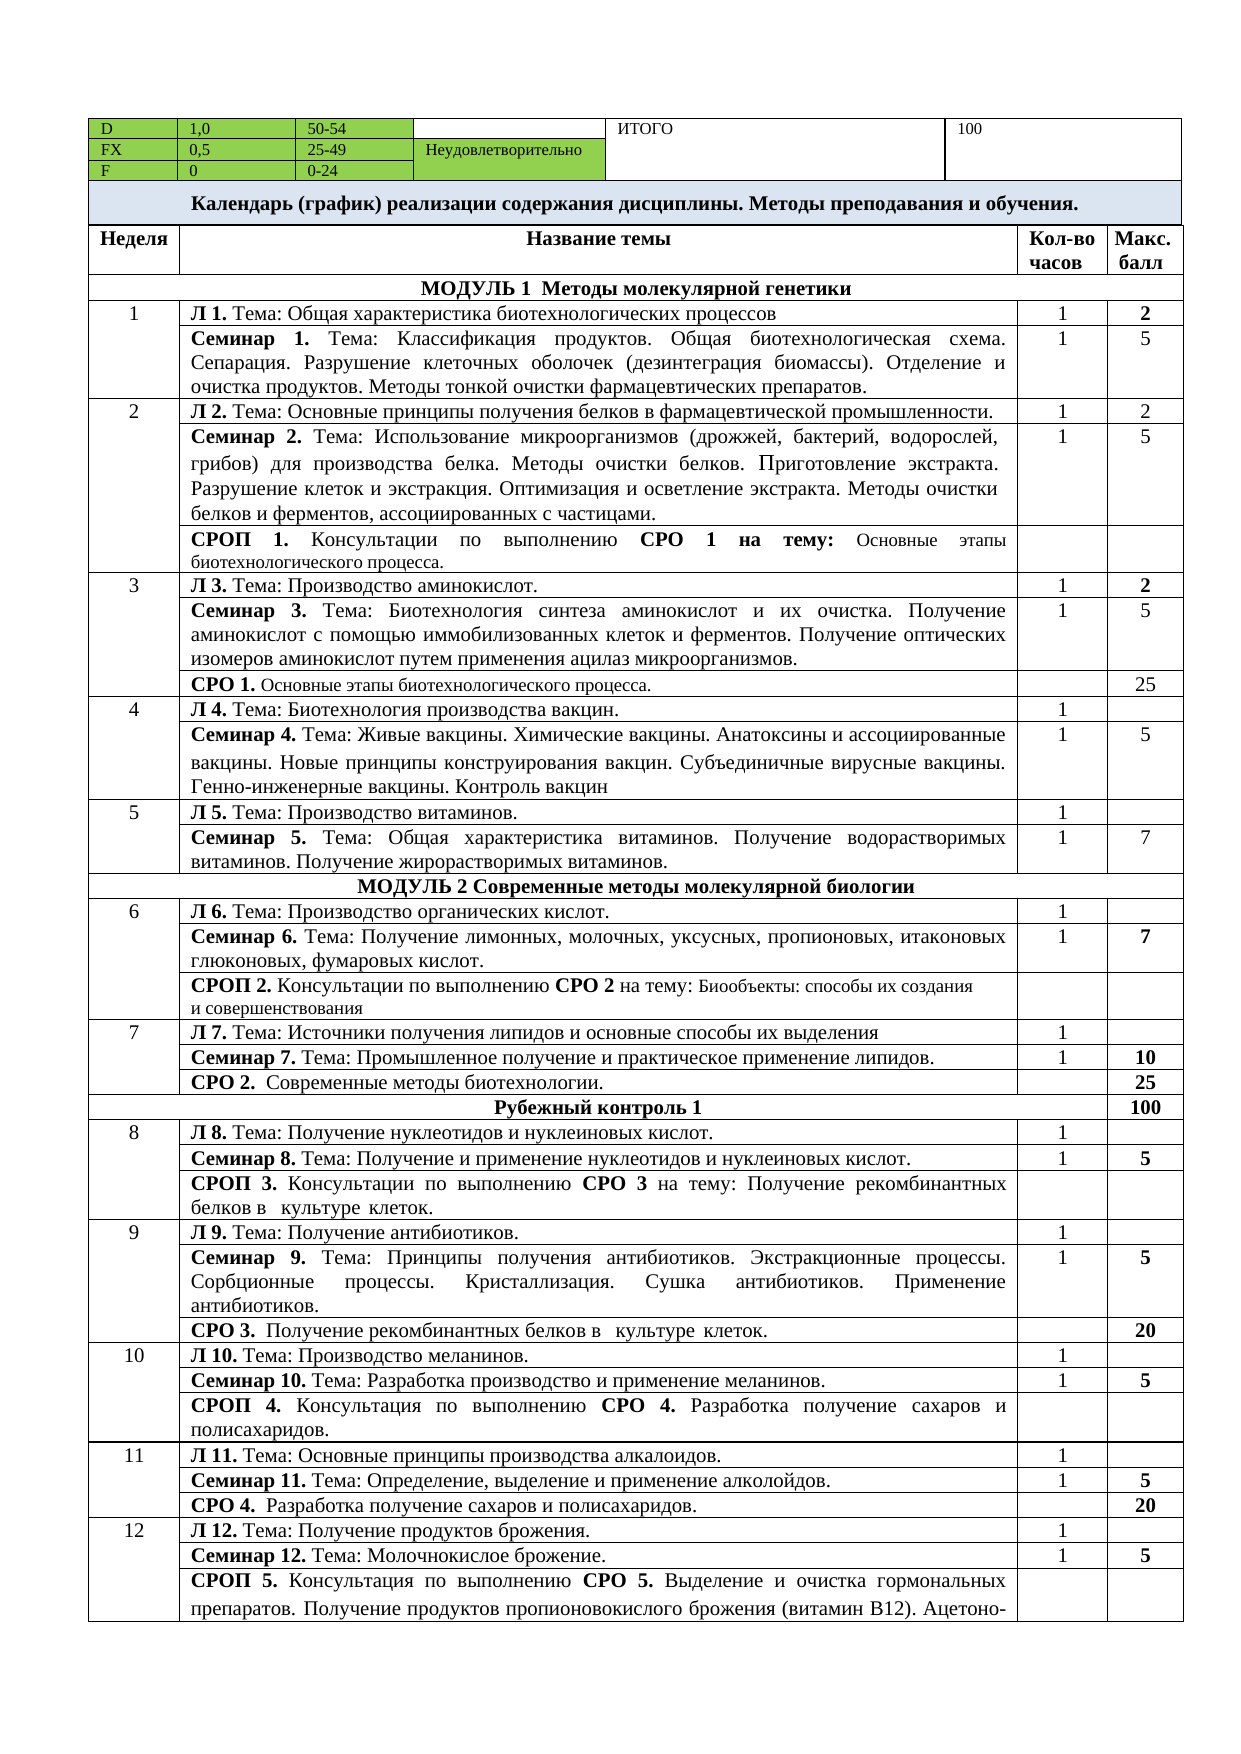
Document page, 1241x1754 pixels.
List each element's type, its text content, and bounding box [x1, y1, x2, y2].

table_cell 5 [1108, 722, 1183, 798]
table_cell 9 [89, 1220, 179, 1342]
table_cell 5 [1108, 1368, 1183, 1392]
table_cell 7 [89, 1020, 179, 1094]
table_cell Семинар 12. Тема: Молочнокислое брожение. [180, 1543, 1017, 1567]
table_cell [1108, 1020, 1183, 1044]
table_cell СРОП 1. Консультации по выполнению СРО 1 на тему: Основные этапы биотехнологического процесса. [180, 526, 1017, 572]
table_cell 1 [1018, 1343, 1107, 1367]
table_header Название темы [180, 226, 1017, 274]
table_cell [1108, 800, 1183, 824]
table_cell СРО 3. Получение рекомбинантных белков в культуре клеток. [180, 1318, 1017, 1342]
table_cell [1108, 1518, 1183, 1542]
table_cell [1108, 1343, 1183, 1367]
table_cell Семинар 11. Тема: Определение, выделение и применение алколойдов. [180, 1468, 1017, 1492]
table_cell [1108, 1120, 1183, 1144]
table_cell СРОП 2. Консультации по выполнению СРО 2 на тему: Биообъекты: способы их создания и совершенствования [180, 973, 1017, 1019]
table_cell [1018, 671, 1107, 696]
table_cell [1108, 1569, 1183, 1621]
table_cell 5 [1108, 1468, 1183, 1492]
table_cell 7 [1108, 924, 1183, 972]
table_cell Семинар 10. Тема: Разработка производство и применение меланинов. [180, 1368, 1017, 1392]
table_cell Л 2. Тема: Основные принципы получения белков в фармацевтической промышленности. [180, 399, 1017, 423]
table_cell МОДУЛЬ 2 Современные методы молекулярной биологии [89, 874, 1183, 898]
table_cell [1108, 1220, 1183, 1244]
table_cell [1108, 1393, 1183, 1441]
table_cell 1 [1018, 1145, 1107, 1169]
table_cell Семинар 1. Тема: Классификация продуктов. Общая биотехнологическая схема. Сепарация. Разрушение клеточных оболочек (дезинтеграция биомассы). Отделение и очистка продуктов. Методы тонкой очистки фармацевтических препаратов. [180, 326, 1017, 398]
table_cell FX [89, 139, 177, 160]
table_cell Семинар 7. Тема: Промышленное получение и практическое применение липидов. [180, 1045, 1017, 1069]
table_cell [1018, 1493, 1107, 1517]
table_cell МОДУЛЬ 1 Методы молекулярной генетики [89, 275, 1183, 299]
table_cell 5 [1108, 1245, 1183, 1317]
table_cell 0-24 [296, 161, 413, 180]
table_cell [1018, 526, 1107, 572]
table_cell СРО 2. Современные методы биотехнологии. [180, 1070, 1017, 1094]
table_cell 5 [89, 800, 179, 873]
table_cell 1 [1018, 1245, 1107, 1317]
table_cell Семинар 6. Тема: Получение лимонных, молочных, уксусных, пропионовых, итаконовых глюконовых, фумаровых кислот. [180, 924, 1017, 972]
table_cell Л 1. Тема: Общая характеристика биотехнологических процессов [180, 301, 1017, 324]
table_cell 1 [1018, 697, 1107, 721]
table_cell 0 [178, 161, 295, 180]
table_cell 2 [1108, 399, 1183, 423]
table_cell 100 [946, 119, 1181, 180]
table_cell 1 [1018, 424, 1107, 525]
table_cell 1 [89, 301, 179, 398]
table_cell Л 6. Тема: Производство органических кислот. [180, 899, 1017, 923]
table_cell Семинар 4. Тема: Живые вакцины. Химические вакцины. Анатоксины и ассоциированные вакцины. Новые принципы конструирования вакцин. Субъединичные вирусные вакцины. Генно-инженерные вакцины. Контроль вакцин [180, 722, 1017, 798]
table_cell Л 5. Тема: Производство витаминов. [180, 800, 1017, 824]
table_cell Л 12. Тема: Получение продуктов брожения. [180, 1518, 1017, 1542]
table_cell 7 [1108, 825, 1183, 873]
table_cell 5 [1108, 1543, 1183, 1567]
table_cell 1 [1018, 301, 1107, 324]
table_cell 1 [1018, 573, 1107, 597]
table_cell Л 9. Тема: Получение антибиотиков. [180, 1220, 1017, 1244]
table_cell 100 [1108, 1095, 1183, 1119]
table_cell [1018, 1070, 1107, 1094]
table_cell 1 [1018, 598, 1107, 670]
table_header Кол-во часов [1018, 226, 1107, 274]
table_cell 1 [1018, 899, 1107, 923]
table_cell [1018, 1393, 1107, 1441]
table_cell 20 [1108, 1493, 1183, 1517]
table_cell [1108, 1443, 1183, 1467]
table_cell 2 [1108, 573, 1183, 597]
table_cell Рубежный контроль 1 [89, 1095, 1107, 1119]
table_cell 1 [1018, 399, 1107, 423]
table_cell 1 [1018, 1120, 1107, 1144]
table_cell 50-54 [296, 119, 413, 138]
table_cell [1018, 973, 1107, 1019]
table_cell 6 [89, 899, 179, 1019]
table_cell [1018, 1171, 1107, 1219]
table_cell 25 [1108, 1070, 1183, 1094]
table_cell 20 [1108, 1318, 1183, 1342]
table_cell 1 [1018, 722, 1107, 798]
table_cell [180, 1569, 1017, 1621]
table_cell 1 [1018, 825, 1107, 873]
table_cell Л 7. Тема: Источники получения липидов и основные способы их выделения [180, 1020, 1017, 1044]
table_cell 1 [1018, 1368, 1107, 1392]
table_cell 5 [1108, 1145, 1183, 1169]
table_cell Семинар 2. Тема: Использование микроорганизмов (дрожжей, бактерий, водорослей, грибов) для производства белка. Методы очистки белков. Приготовление экстракта. Разрушение клеток и экстракция. Оптимизация и осветление экстракта. Методы очистки белков и ферментов, ассоциированных с частицами. [180, 424, 1017, 525]
table_cell 1 [1018, 1045, 1107, 1069]
table_cell 4 [89, 697, 179, 798]
table_cell 1,0 [178, 119, 295, 138]
table_cell 2 [89, 399, 179, 572]
table_cell 10 [1108, 1045, 1183, 1069]
table_cell 1 [1018, 1518, 1107, 1542]
table_cell 1 [1018, 1543, 1107, 1567]
table_cell 12 [89, 1518, 179, 1621]
table_cell [1108, 526, 1183, 572]
table_cell 3 [89, 573, 179, 696]
table_cell СРОП 4. Консультация по выполнению СРО 4. Разработка получение сахаров и полисахаридов. [180, 1393, 1017, 1441]
table_cell 25-49 [296, 139, 413, 160]
table_cell 1 [1018, 326, 1107, 398]
table_cell Л 11. Тема: Основные принципы производства алкалоидов. [180, 1443, 1017, 1467]
table_cell Л 3. Тема: Производство аминокислот. [180, 573, 1017, 597]
table_cell 5 [1108, 424, 1183, 525]
table_cell 10 [89, 1343, 179, 1441]
table_cell [1108, 973, 1183, 1019]
table_cell [1018, 1569, 1107, 1621]
table_cell 1 [1018, 800, 1107, 824]
table_cell 1 [1018, 1468, 1107, 1492]
table_cell ИТОГО [606, 119, 944, 180]
table_header Неделя [89, 226, 179, 274]
table_cell 2 [1108, 301, 1183, 324]
table_cell Календарь (график) реализации содержания дисциплины. Методы преподавания и обучения. [89, 181, 1181, 224]
table_cell Л 4. Тема: Биотехнология производства вакцин. [180, 697, 1017, 721]
table_cell 8 [89, 1120, 179, 1219]
table_cell D [89, 119, 177, 138]
table_cell Семинар 8. Тема: Получение и применение нуклеотидов и нуклеиновых кислот. [180, 1145, 1017, 1169]
table_cell Семинар 9. Тема: Принципы получения антибиотиков. Экстракционные процессы. Сорбционные процессы. Кристаллизация. Сушка антибиотиков. Применение антибиотиков. [180, 1245, 1017, 1317]
table_cell 25 [1108, 671, 1183, 696]
table_cell F [89, 161, 177, 180]
table_cell 1 [1018, 1020, 1107, 1044]
table_cell Семинар 5. Тема: Общая характеристика витаминов. Получение водорастворимых витаминов. Получение жирорастворимых витаминов. [180, 825, 1017, 873]
table_cell СРО 4. Разработка получение сахаров и полисахаридов. [180, 1493, 1017, 1517]
table_cell 5 [1108, 598, 1183, 670]
table_cell 0,5 [178, 139, 295, 160]
table_cell [1108, 1171, 1183, 1219]
table_cell 11 [89, 1443, 179, 1517]
table_cell 1 [1018, 1443, 1107, 1467]
table_cell Неудовлетворительно [414, 139, 605, 180]
table_header Макс. балл [1108, 226, 1183, 274]
table_cell Л 10. Тема: Производство меланинов. [180, 1343, 1017, 1367]
table_cell [1108, 899, 1183, 923]
table_cell 1 [1018, 924, 1107, 972]
table_cell [1108, 697, 1183, 721]
table_cell СРОП 3. Консультации по выполнению СРО 3 на тему: Получение рекомбинантных белков в культуре клеток. [180, 1171, 1017, 1219]
table_cell 5 [1108, 326, 1183, 398]
table_cell [1018, 1318, 1107, 1342]
table_cell СРО 1. Основные этапы биотехнологического процесса. [180, 671, 1017, 696]
table_cell Л 8. Тема: Получение нуклеотидов и нуклеиновых кислот. [180, 1120, 1017, 1144]
table_cell 1 [1018, 1220, 1107, 1244]
table_cell Семинар 3. Тема: Биотехнология синтеза аминокислот и их очистка. Получение аминокислот с помощью иммобилизованных клеток и ферментов. Получение оптических изомеров аминокислот путем применения ацилаз микроорганизмов. [180, 598, 1017, 670]
